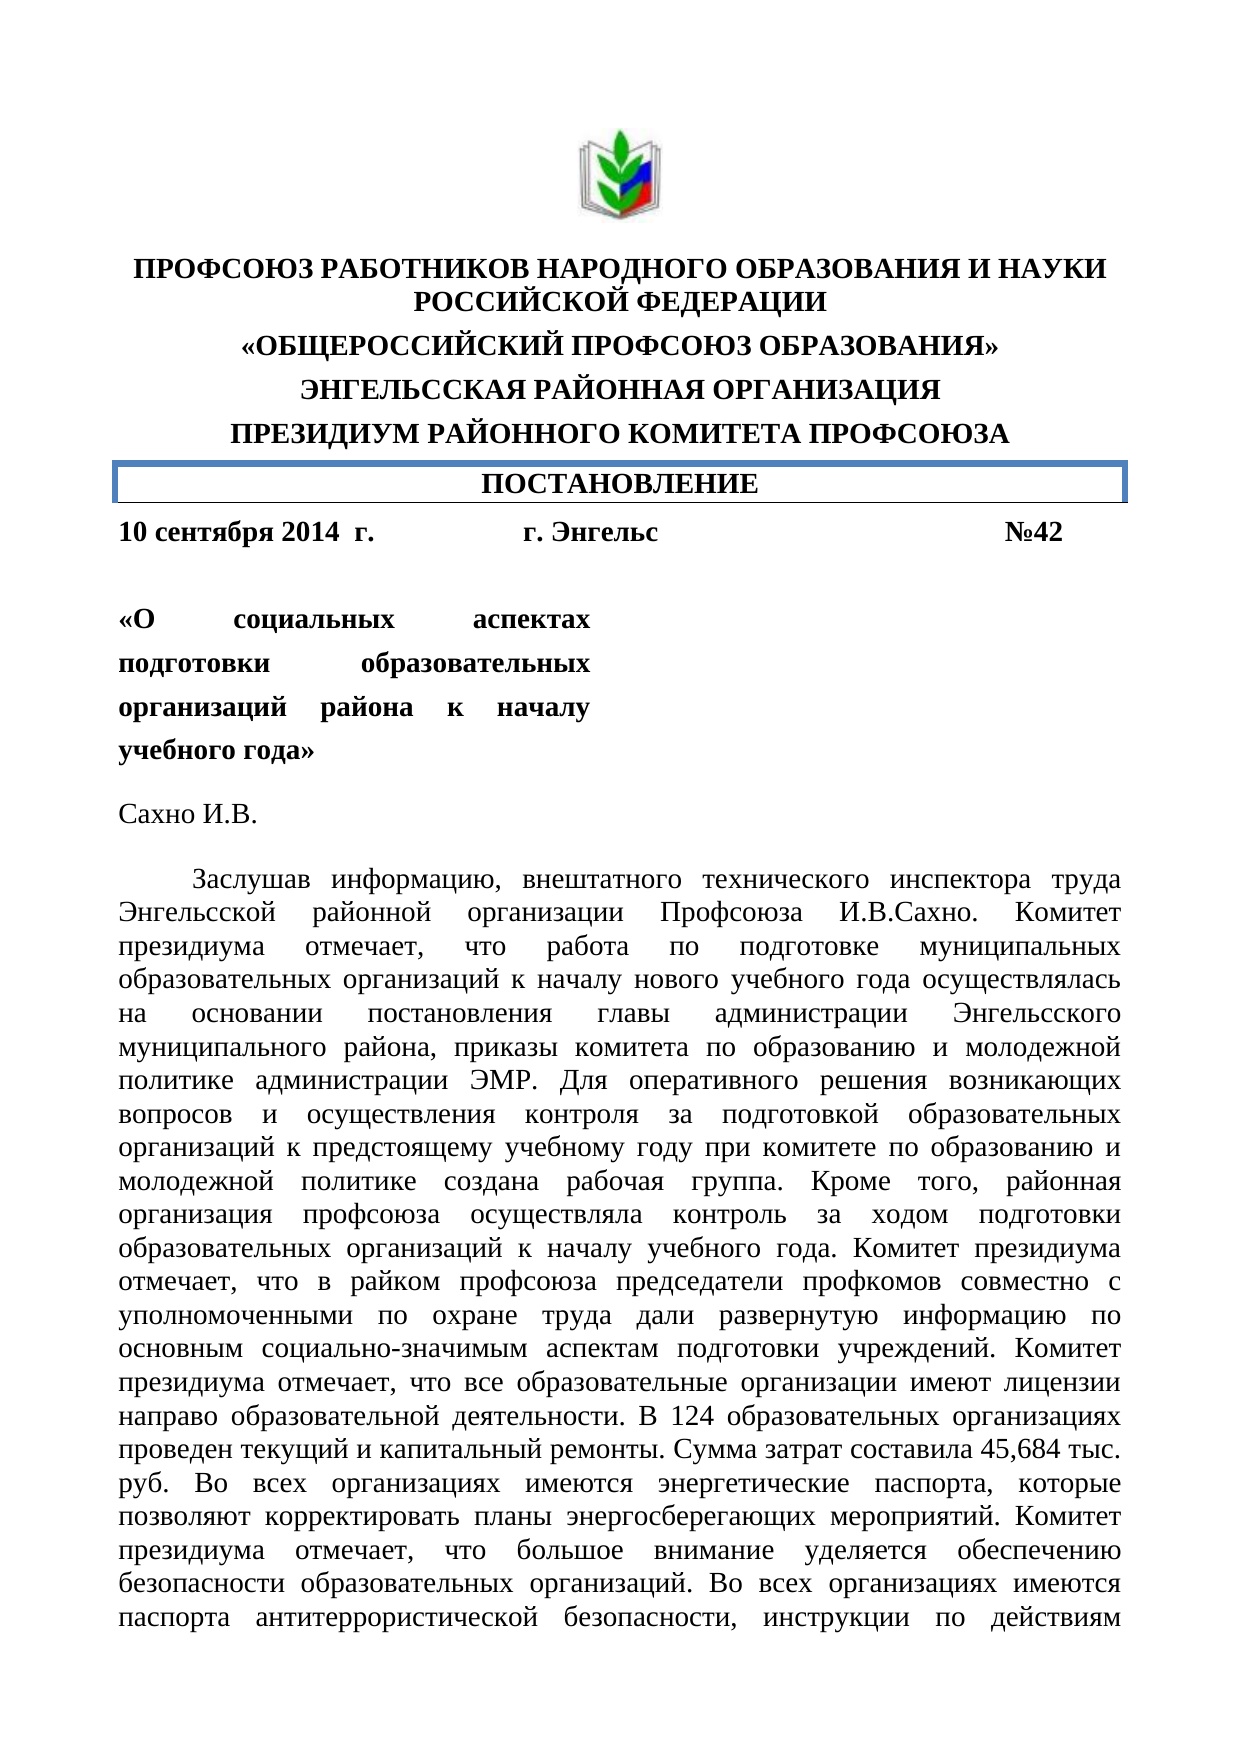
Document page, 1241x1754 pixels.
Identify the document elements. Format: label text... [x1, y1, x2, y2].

text «О социальных аспектах подготовки образовательных организаций района к началу учебного года» [118, 602, 591, 766]
text ПОСТАНОВЛЕНИЕ [118, 467, 1122, 502]
text Сахно И.В. [118, 797, 591, 830]
text ЭНГЕЛЬССКАЯ РАЙОННАЯ ОРГАНИЗАЦИЯ [118, 372, 1122, 406]
picture [577, 128, 664, 223]
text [118, 861, 1122, 1632]
text ПРОФСОЮЗ РАБОТНИКОВ НАРОДНОГО ОБРАЗОВАНИЯ И НАУКИ РОССИЙСКОЙ ФЕДЕРАЦИИ [118, 251, 1122, 318]
text ПРЕЗИДИУМ РАЙОННОГО КОМИТЕТА ПРОФСОЮЗА [118, 416, 1122, 450]
table_header №42 [752, 503, 1074, 591]
text «ОБЩЕРОССИЙСКИЙ ПРОФСОЮЗ ОБРАЗОВАНИЯ» [118, 328, 1122, 362]
table_header 10 сентября 2014 г. [107, 503, 429, 591]
table_header г. Энгельс [429, 503, 752, 591]
